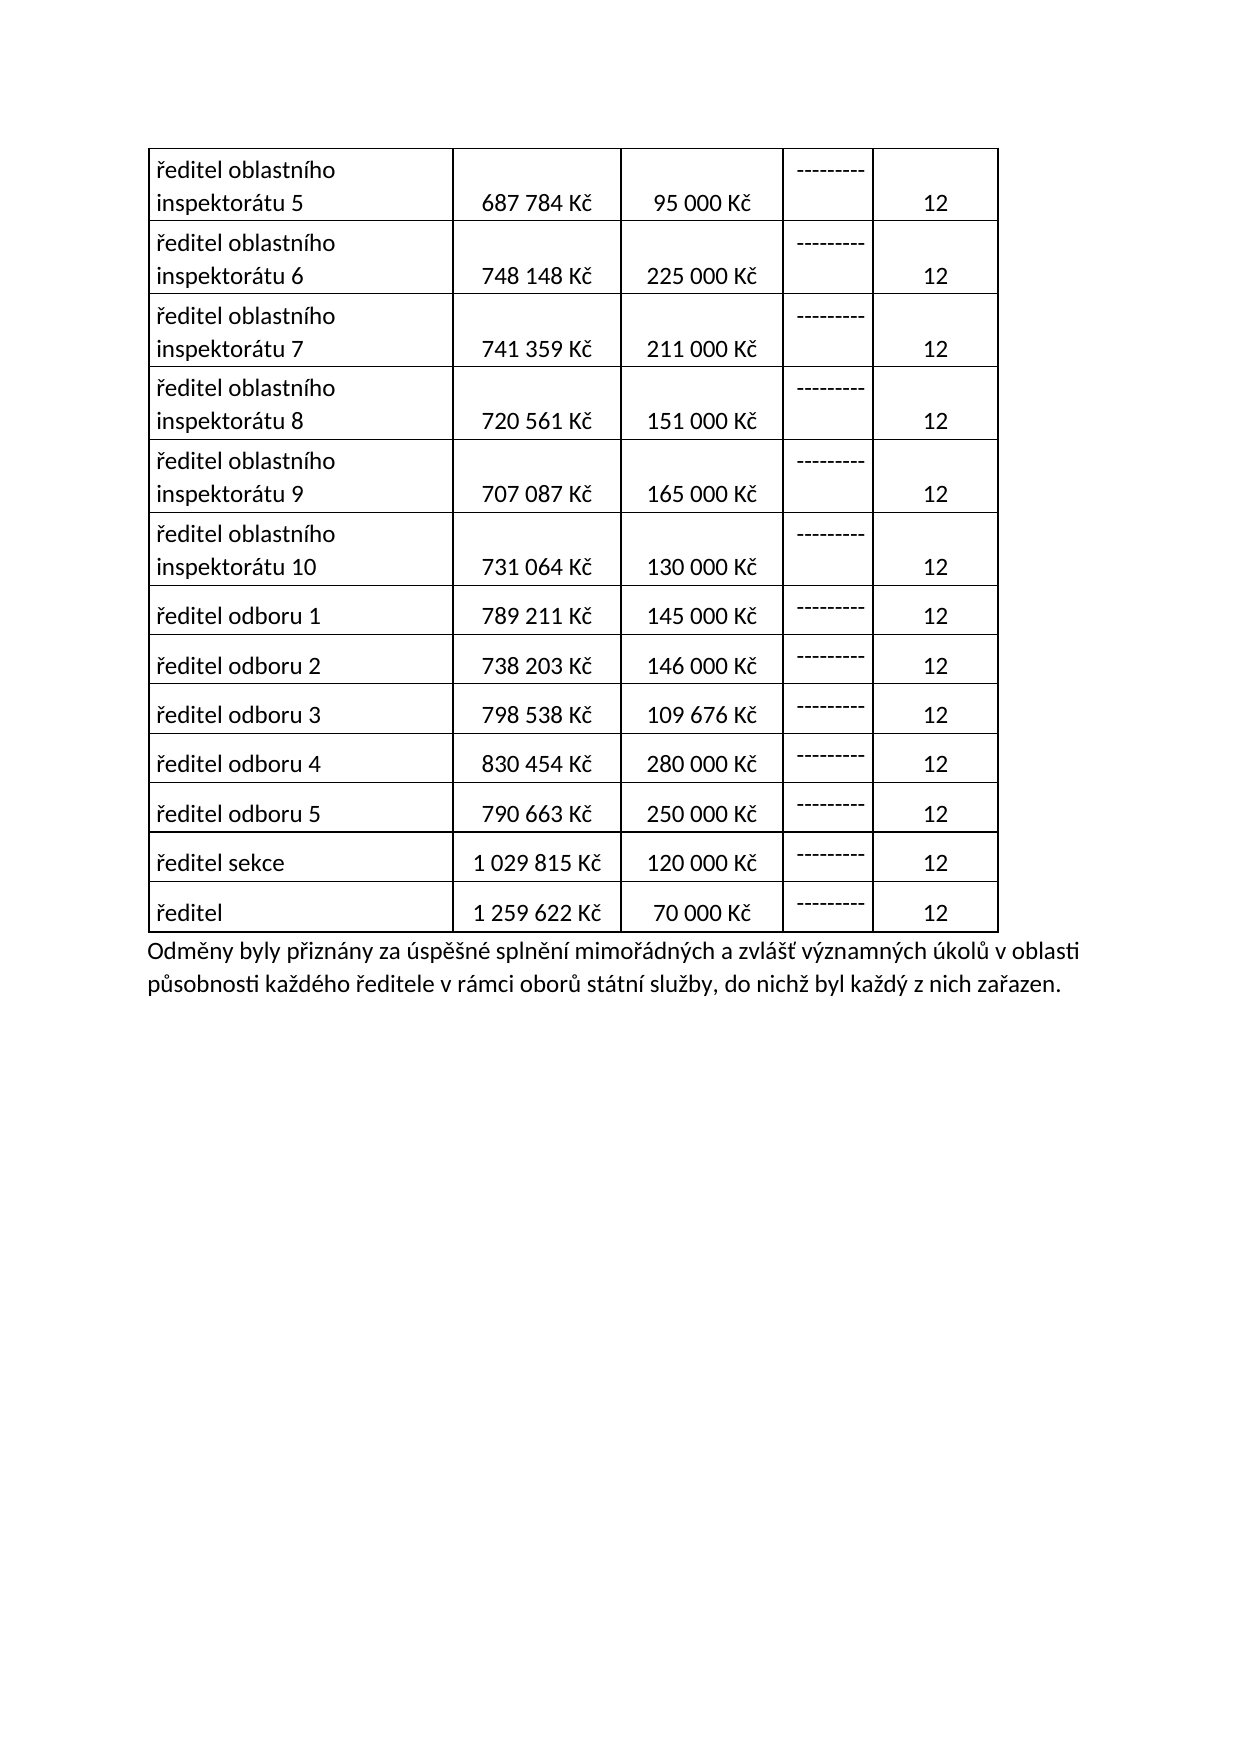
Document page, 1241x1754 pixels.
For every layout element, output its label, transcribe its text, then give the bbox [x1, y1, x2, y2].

table_cell 12 [874, 149, 997, 220]
table_cell --------- [784, 783, 872, 831]
table_cell ředitel sekce [150, 833, 452, 881]
table_cell --------- [784, 221, 872, 293]
table_cell 12 [874, 221, 997, 293]
table_cell 687 784 Kč [454, 149, 620, 220]
table_cell 12 [874, 684, 997, 733]
table_cell ředitel odboru 5 [150, 783, 452, 831]
table_cell --------- [784, 513, 872, 584]
table_cell 225 000 Kč [622, 221, 782, 293]
table_cell 145 000 Kč [622, 586, 782, 634]
table_cell ředitel odboru 4 [150, 734, 452, 782]
table_cell 70 000 Kč [622, 882, 782, 931]
table_cell 12 [874, 586, 997, 634]
table_cell ředitel oblastního inspektorátu 7 [150, 294, 452, 366]
table_cell 830 454 Kč [454, 734, 620, 782]
table_cell 95 000 Kč [622, 149, 782, 220]
table_cell --------- [784, 440, 872, 512]
table_cell 12 [874, 635, 997, 683]
table_cell --------- [784, 635, 872, 683]
table_cell 12 [874, 367, 997, 439]
table_cell 12 [874, 833, 997, 881]
table_cell 12 [874, 513, 997, 584]
table_cell --------- [784, 833, 872, 881]
table_cell 109 676 Kč [622, 684, 782, 733]
table_cell --------- [784, 294, 872, 366]
table_cell 738 203 Kč [454, 635, 620, 683]
text Odměny byly přiznány za úspěšné splnění mimořádných a zvlášť významných úkolů v oblasti působnosti každého ředitele v rámci oborů státní služby, do nichž byl každý z nich zařazen. [147, 933, 1093, 999]
table_cell --------- [784, 149, 872, 220]
table_cell 12 [874, 783, 997, 831]
table_cell ředitel oblastního inspektorátu 8 [150, 367, 452, 439]
table_cell ředitel odboru 2 [150, 635, 452, 683]
table_cell --------- [784, 734, 872, 782]
table_cell 1 029 815 Kč [454, 833, 620, 881]
table_cell 12 [874, 440, 997, 512]
table_cell --------- [784, 586, 872, 634]
table_cell 12 [874, 294, 997, 366]
table_cell 280 000 Kč [622, 734, 782, 782]
table_cell 211 000 Kč [622, 294, 782, 366]
table_cell 790 663 Kč [454, 783, 620, 831]
table_cell 130 000 Kč [622, 513, 782, 584]
table_cell 120 000 Kč [622, 833, 782, 881]
table_cell ředitel oblastního inspektorátu 10 [150, 513, 452, 584]
table_cell 12 [874, 734, 997, 782]
table_cell 707 087 Kč [454, 440, 620, 512]
table_cell 789 211 Kč [454, 586, 620, 634]
table_cell 741 359 Kč [454, 294, 620, 366]
table_cell --------- [784, 684, 872, 733]
table_cell ředitel [150, 882, 452, 931]
table_cell 250 000 Kč [622, 783, 782, 831]
table_cell ředitel odboru 3 [150, 684, 452, 733]
table_cell 151 000 Kč [622, 367, 782, 439]
table_cell 748 148 Kč [454, 221, 620, 293]
table_cell 146 000 Kč [622, 635, 782, 683]
table_cell 731 064 Kč [454, 513, 620, 584]
table_cell ředitel odboru 1 [150, 586, 452, 634]
table_cell --------- [784, 367, 872, 439]
table_cell 798 538 Kč [454, 684, 620, 733]
table_cell --------- [784, 882, 872, 931]
table_cell ředitel oblastního inspektorátu 6 [150, 221, 452, 293]
table_cell 165 000 Kč [622, 440, 782, 512]
table_cell 12 [874, 882, 997, 931]
table_cell 1 259 622 Kč [454, 882, 620, 931]
table_cell 720 561 Kč [454, 367, 620, 439]
table_cell ředitel oblastního inspektorátu 5 [150, 149, 452, 220]
table_cell ředitel oblastního inspektorátu 9 [150, 440, 452, 512]
